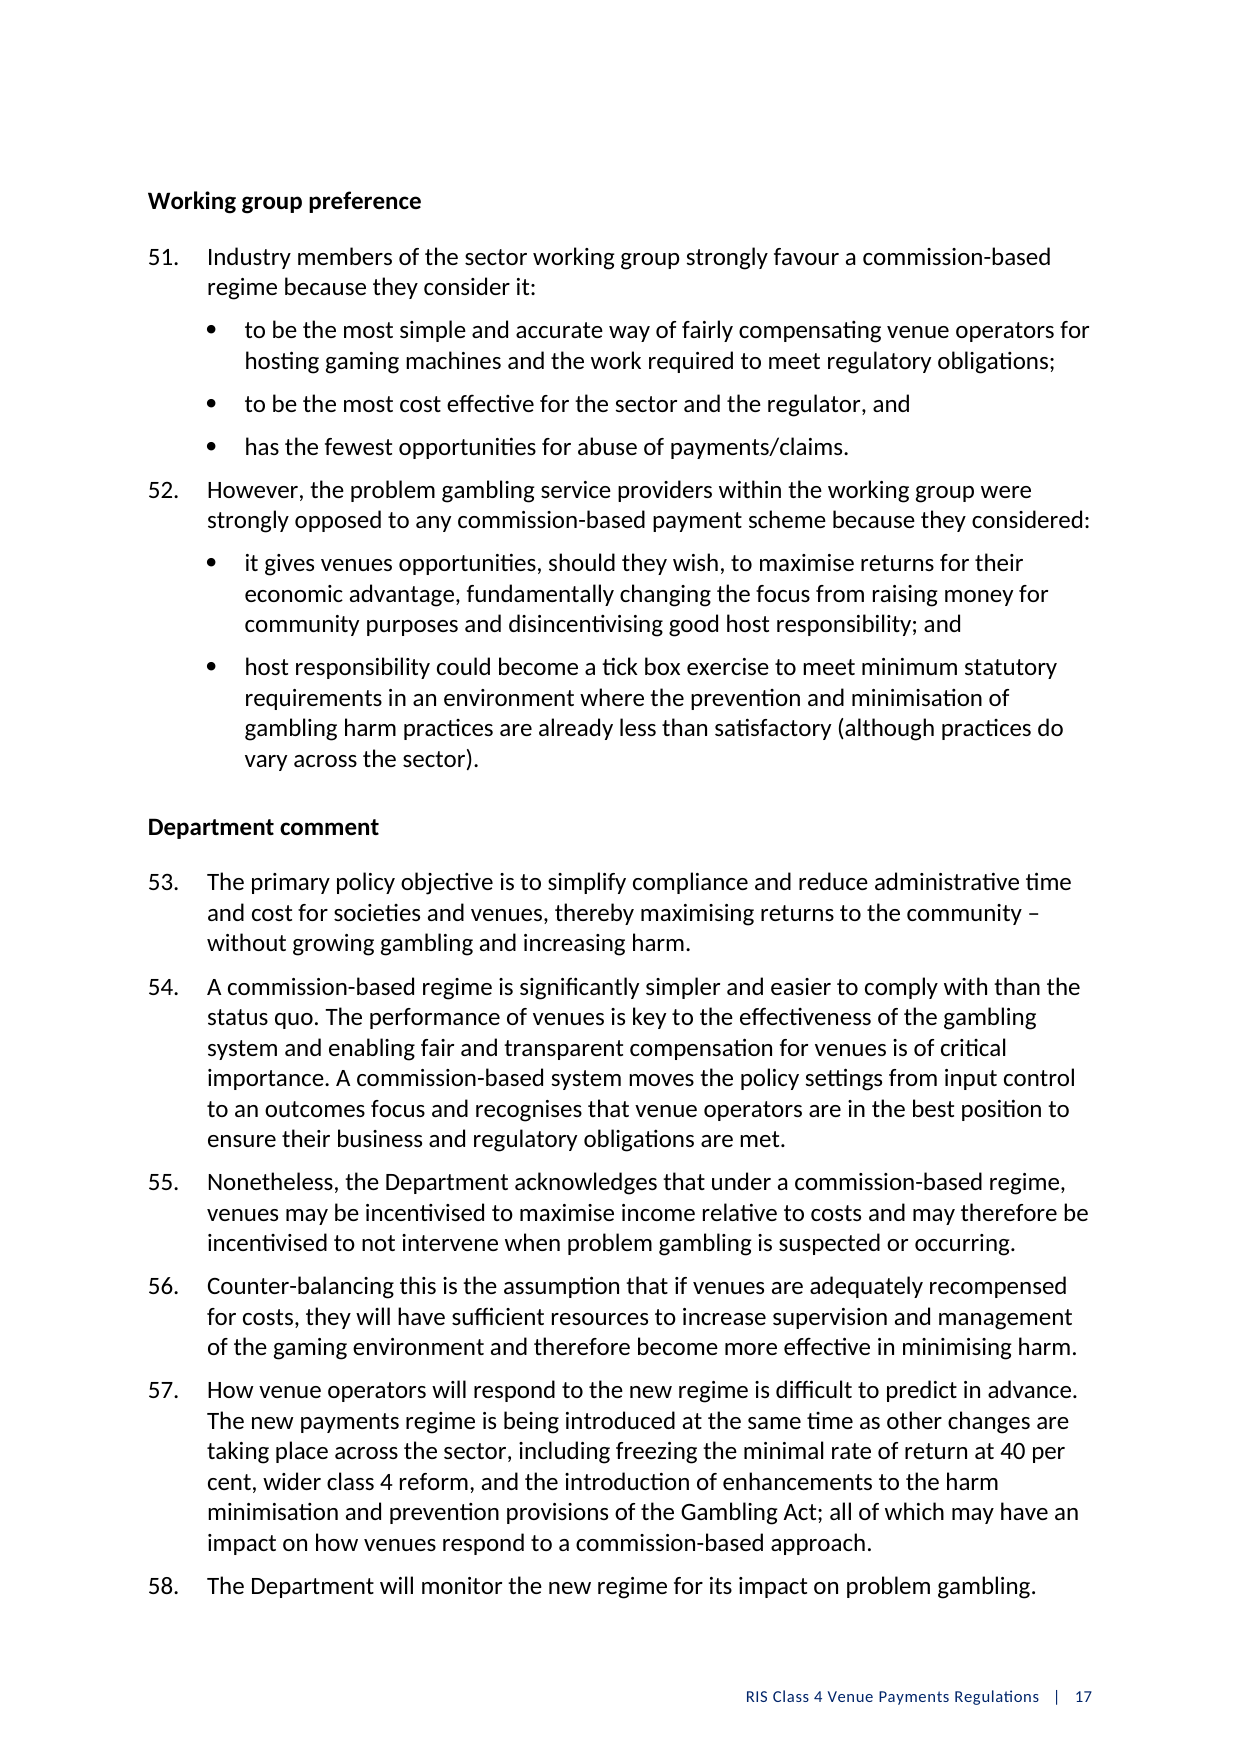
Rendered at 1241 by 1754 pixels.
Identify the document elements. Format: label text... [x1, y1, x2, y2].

text However, the problem gambling service providers within the working group were strongly opposed to any commission-based payment scheme because they considered: [148, 474, 1092, 535]
list host responsibility could become a tick box exercise to meet minimum statutory requirements in an environment where the prevention and minimisation of gambling harm practices are already less than satisfactory (although practices do vary across the sector). [207, 651, 1092, 773]
text How venue operators will respond to the new regime is difficult to predict in advance. The new payments regime is being introduced at the same time as other changes are taking place across the sector, including freezing the minimal rate of return at 40 per cent, wider class 4 reform, and the introduction of enhancements to the harm minimisation and prevention provisions of the Gambling Act; all of which may have an impact on how venues respond to a commission-based approach. [148, 1374, 1092, 1557]
subtitle Department comment [148, 811, 1092, 842]
text Industry members of the sector working group strongly favour a commission-based regime because they consider it: [148, 241, 1092, 302]
list has the fewest opportunities for abuse of payments/claims. [207, 431, 1092, 461]
text Nonetheless, the Department acknowledges that under a commission-based regime, venues may be incentivised to maximise income relative to costs and may therefore be incentivised to not intervene when problem gambling is suspected or occurring. [148, 1166, 1092, 1258]
list to be the most cost effective for the sector and the regulator, and [207, 388, 1092, 418]
subtitle Working group preference [148, 185, 1092, 216]
list to be the most simple and accurate way of fairly compensating venue operators for hosting gaming machines and the work required to meet regulatory obligations; [207, 314, 1092, 375]
text Counter-balancing this is the assumption that if venues are adequately recompensed for costs, they will have sufficient resources to increase supervision and management of the gaming environment and therefore become more effective in minimising harm. [148, 1270, 1092, 1362]
list it gives venues opportunities, should they wish, to maximise returns for their economic advantage, fundamentally changing the focus from raising money for community purposes and disincentivising good host responsibility; and [207, 547, 1092, 639]
text The primary policy objective is to simplify compliance and reduce administrative time and cost for societies and venues, thereby maximising returns to the community – without growing gambling and increasing harm. [148, 867, 1092, 958]
text The Department will monitor the new regime for its impact on problem gambling. [148, 1570, 1092, 1601]
text A commission-based regime is significantly simpler and easier to comply with than the status quo. The performance of venues is key to the effectiveness of the gambling system and enabling fair and transparent compensation for venues is of critical importance. A commission-based system moves the policy settings from input control to an outcomes focus and recognises that venue operators are in the best position to ensure their business and regulatory obligations are met. [148, 971, 1092, 1154]
